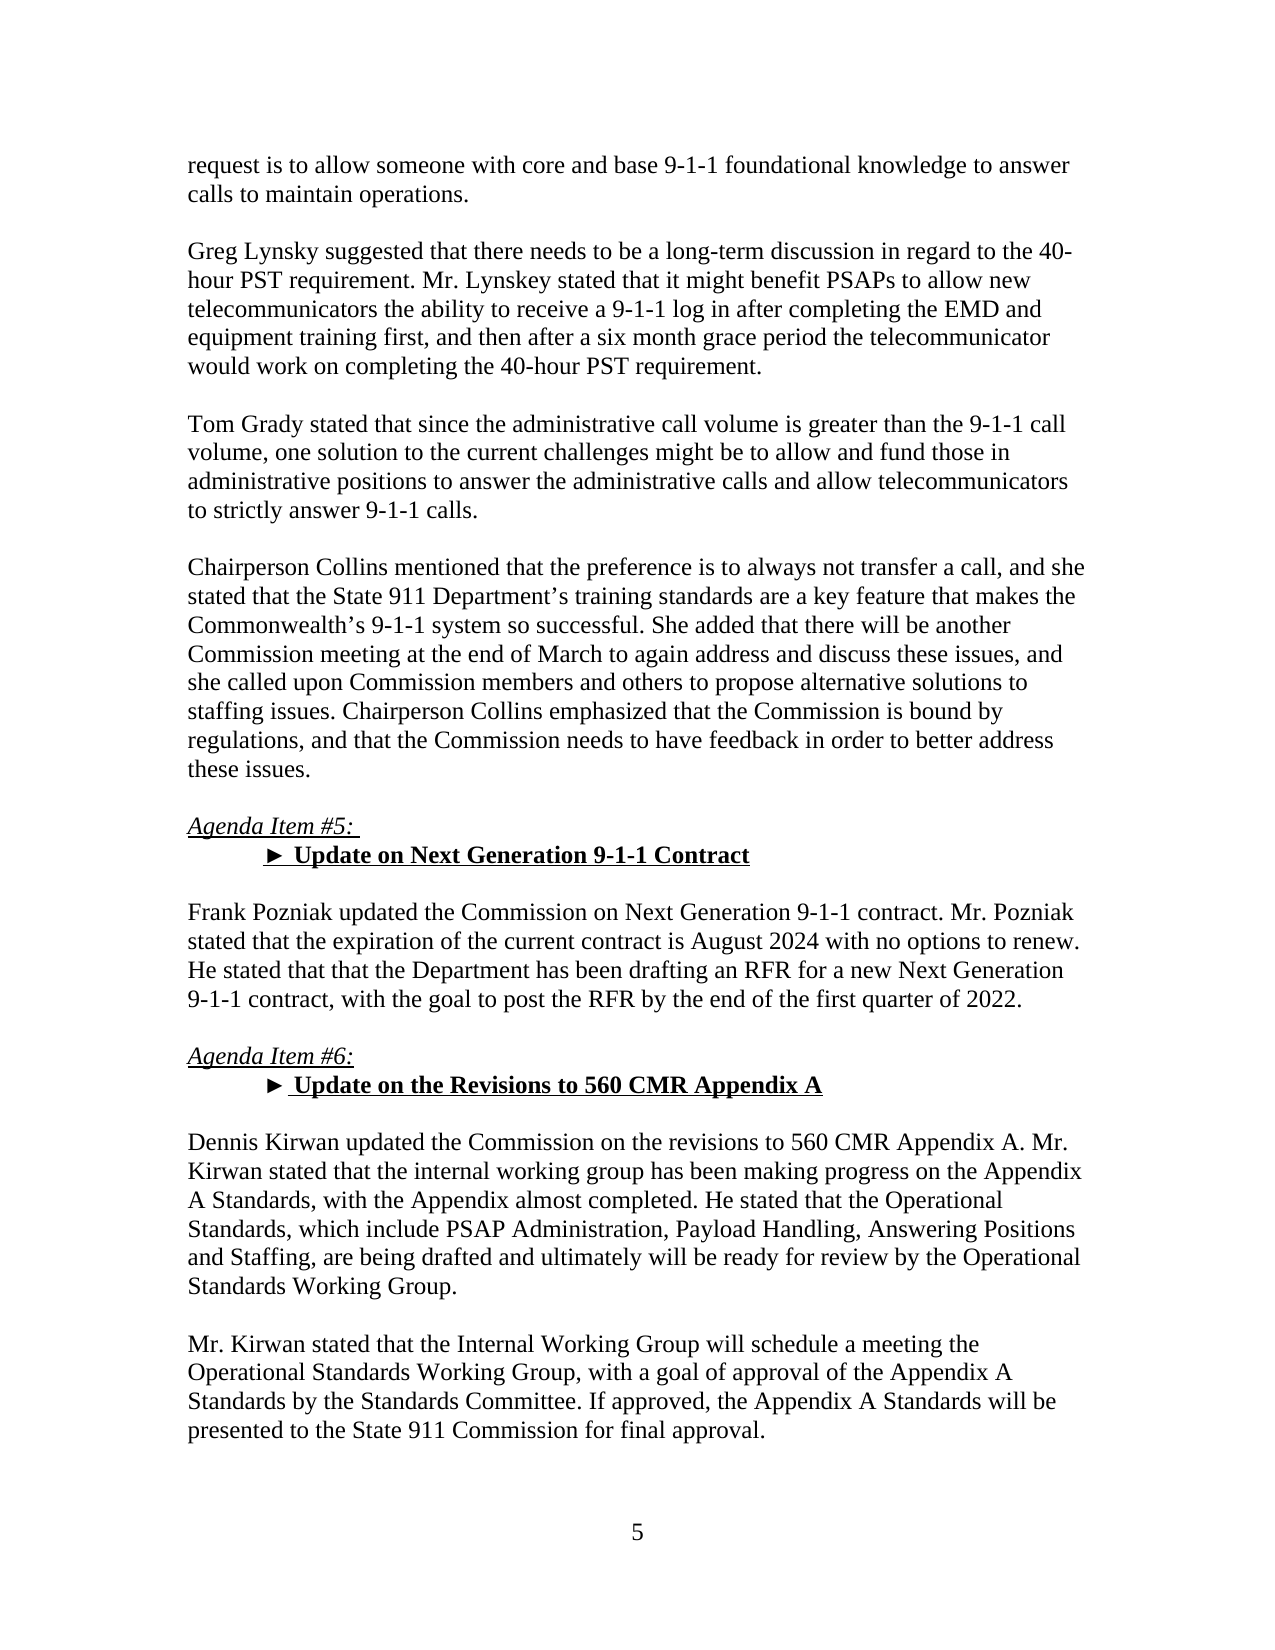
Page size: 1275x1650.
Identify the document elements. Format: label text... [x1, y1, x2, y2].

text Agenda Item #6: [187, 1041, 1087, 1070]
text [187, 150, 1087, 207]
text Tom Grady stated that since the administrative call volume is greater than the 9-1-1 call volume, one solution to the current challenges might be to allow and fund those in administrative positions to answer the administrative calls and allow telecommunicators to strictly answer 9-1-1 calls. [187, 409, 1087, 524]
text Mr. Kirwan stated that the Internal Working Group will schedule a meeting the Operational Standards Working Group, with a goal of approval of the Appendix A Standards by the Standards Committee. If approved, the Appendix A Standards will be presented to the State 911 Commission for final approval. [187, 1329, 1087, 1444]
text ► Update on Next Generation 9-1-1 Contract [187, 840, 1087, 869]
text Chairperson Collins mentioned that the preference is to always not transfer a call, and she stated that the State 911 Department’s training standards are a key feature that makes the Commonwealth’s 9-1-1 system so successful. She added that there will be another Commission meeting at the end of March to again address and discuss these issues, and she called upon Commission members and others to propose alternative solutions to staffing issues. Chairperson Collins emphasized that the Commission is bound by regulations, and that the Commission needs to have feedback in order to better address these issues. [187, 552, 1087, 782]
text Agenda Item #5: [187, 811, 1087, 840]
text Frank Pozniak updated the Commission on Next Generation 9-1-1 contract. Mr. Pozniak stated that the expiration of the current contract is August 2024 with no options to renew. He stated that that the Department has been drafting an RFR for a new Next Generation 9-1-1 contract, with the goal to post the RFR by the end of the first quarter of 2022. [187, 897, 1087, 1012]
text Dennis Kirwan updated the Commission on the revisions to 560 CMR Appendix A. Mr. Kirwan stated that the internal working group has been making progress on the Appendix A Standards, with the Appendix almost completed. He stated that the Operational Standards, which include PSAP Administration, Payload Handling, Answering Positions and Staffing, are being drafted and ultimately will be ready for review by the Operational Standards Working Group. [187, 1127, 1087, 1300]
text Greg Lynsky suggested that there needs to be a long-term discussion in regard to the 40- hour PST requirement. Mr. Lynskey stated that it might benefit PSAPs to allow new telecommunicators the ability to receive a 9-1-1 log in after completing the EMD and equipment training first, and then after a six month grace period the telecommunicator would work on completing the 40-hour PST requirement. [187, 236, 1087, 380]
text ► Update on the Revisions to 560 CMR Appendix A [187, 1070, 1087, 1099]
